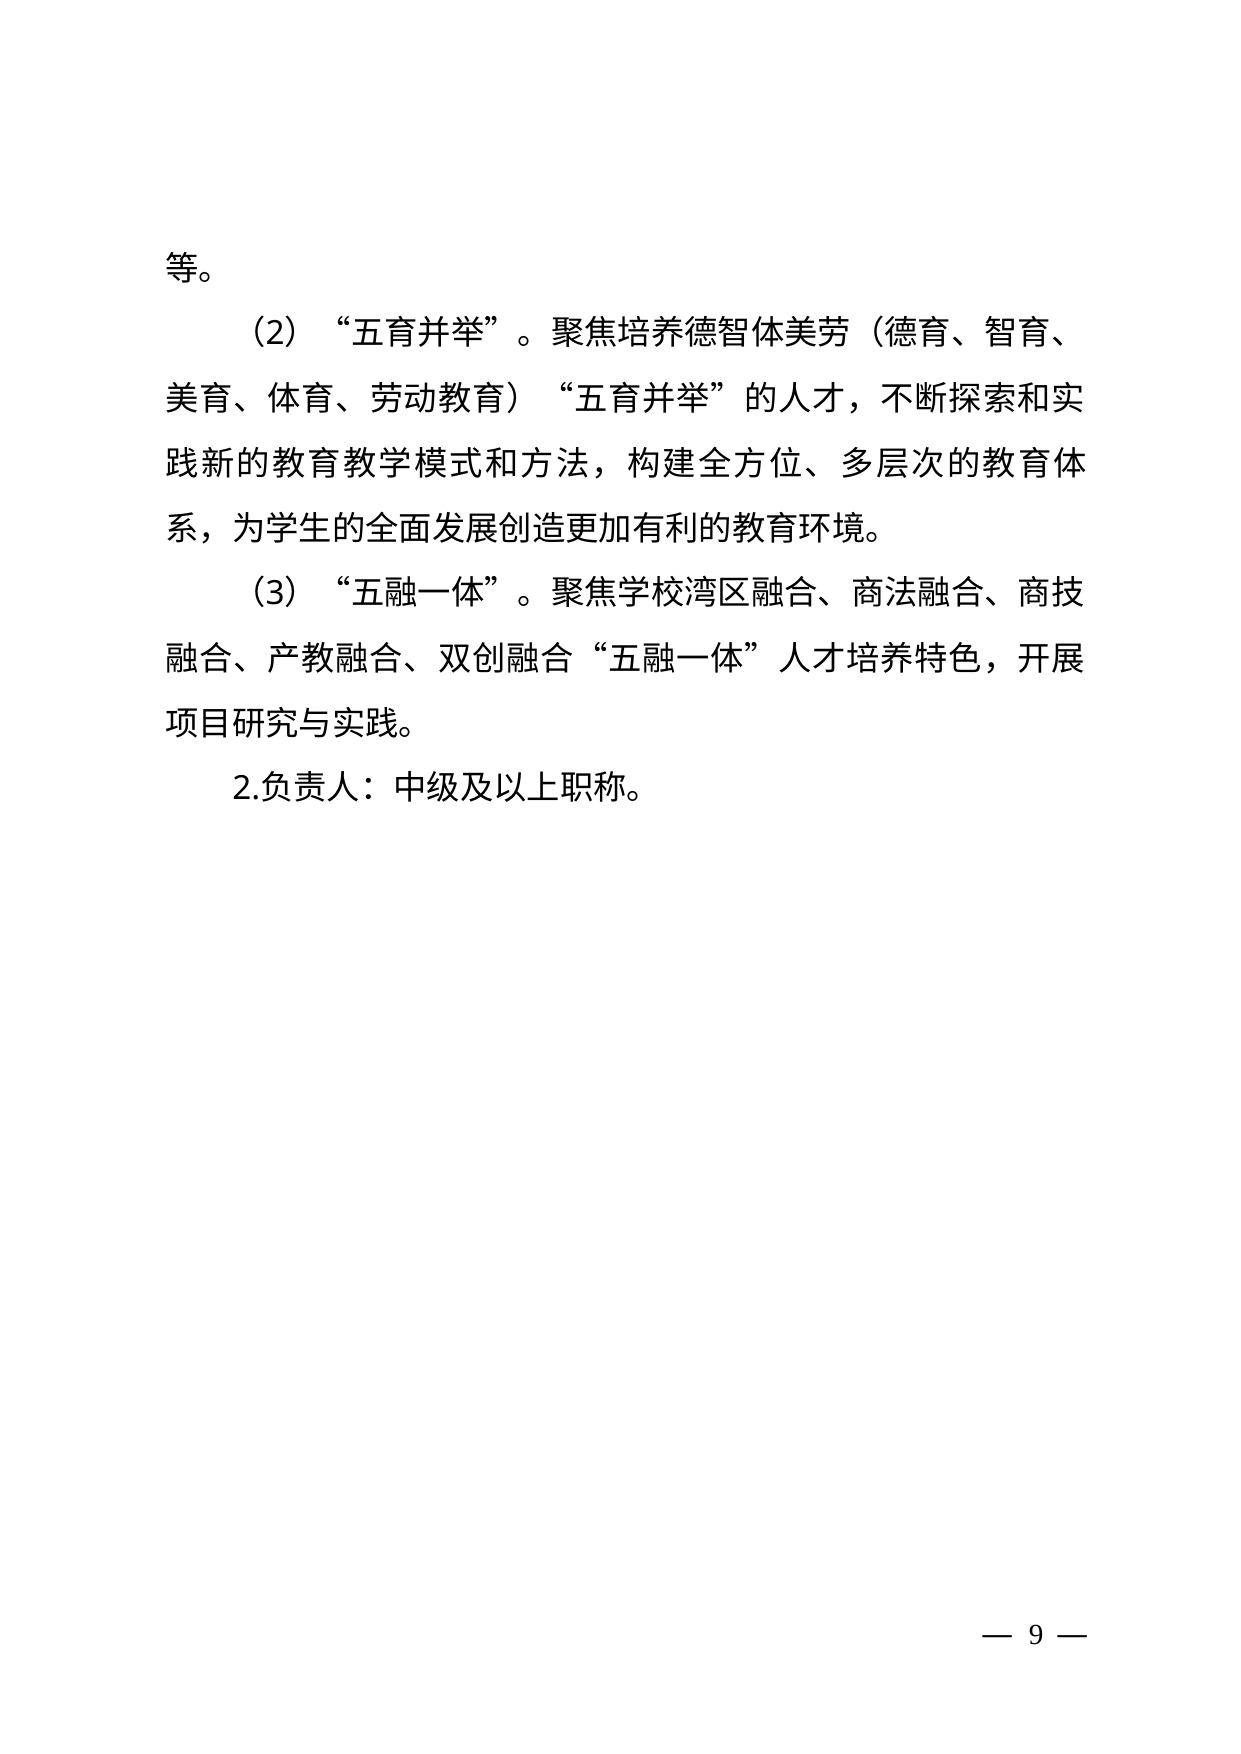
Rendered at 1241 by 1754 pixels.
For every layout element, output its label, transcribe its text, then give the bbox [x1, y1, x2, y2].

list （2）“五育并举”。聚焦培养德智体美劳（德育、智育、美育、体育、劳动教育）“五育并举”的人才，不断探索和实践新的教育教学模式和方法，构建全方位、多层次的教育体系，为学生的全面发展创造更加有利的教育环境。 [165, 298, 1087, 558]
list （3）“五融一体”。聚焦学校湾区融合、商法融合、商技融合、产教融合、双创融合“五融一体”人才培养特色，开展项目研究与实践。 [165, 558, 1087, 753]
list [165, 233, 1087, 298]
list 2.负责人：中级及以上职称。 [165, 753, 1087, 818]
